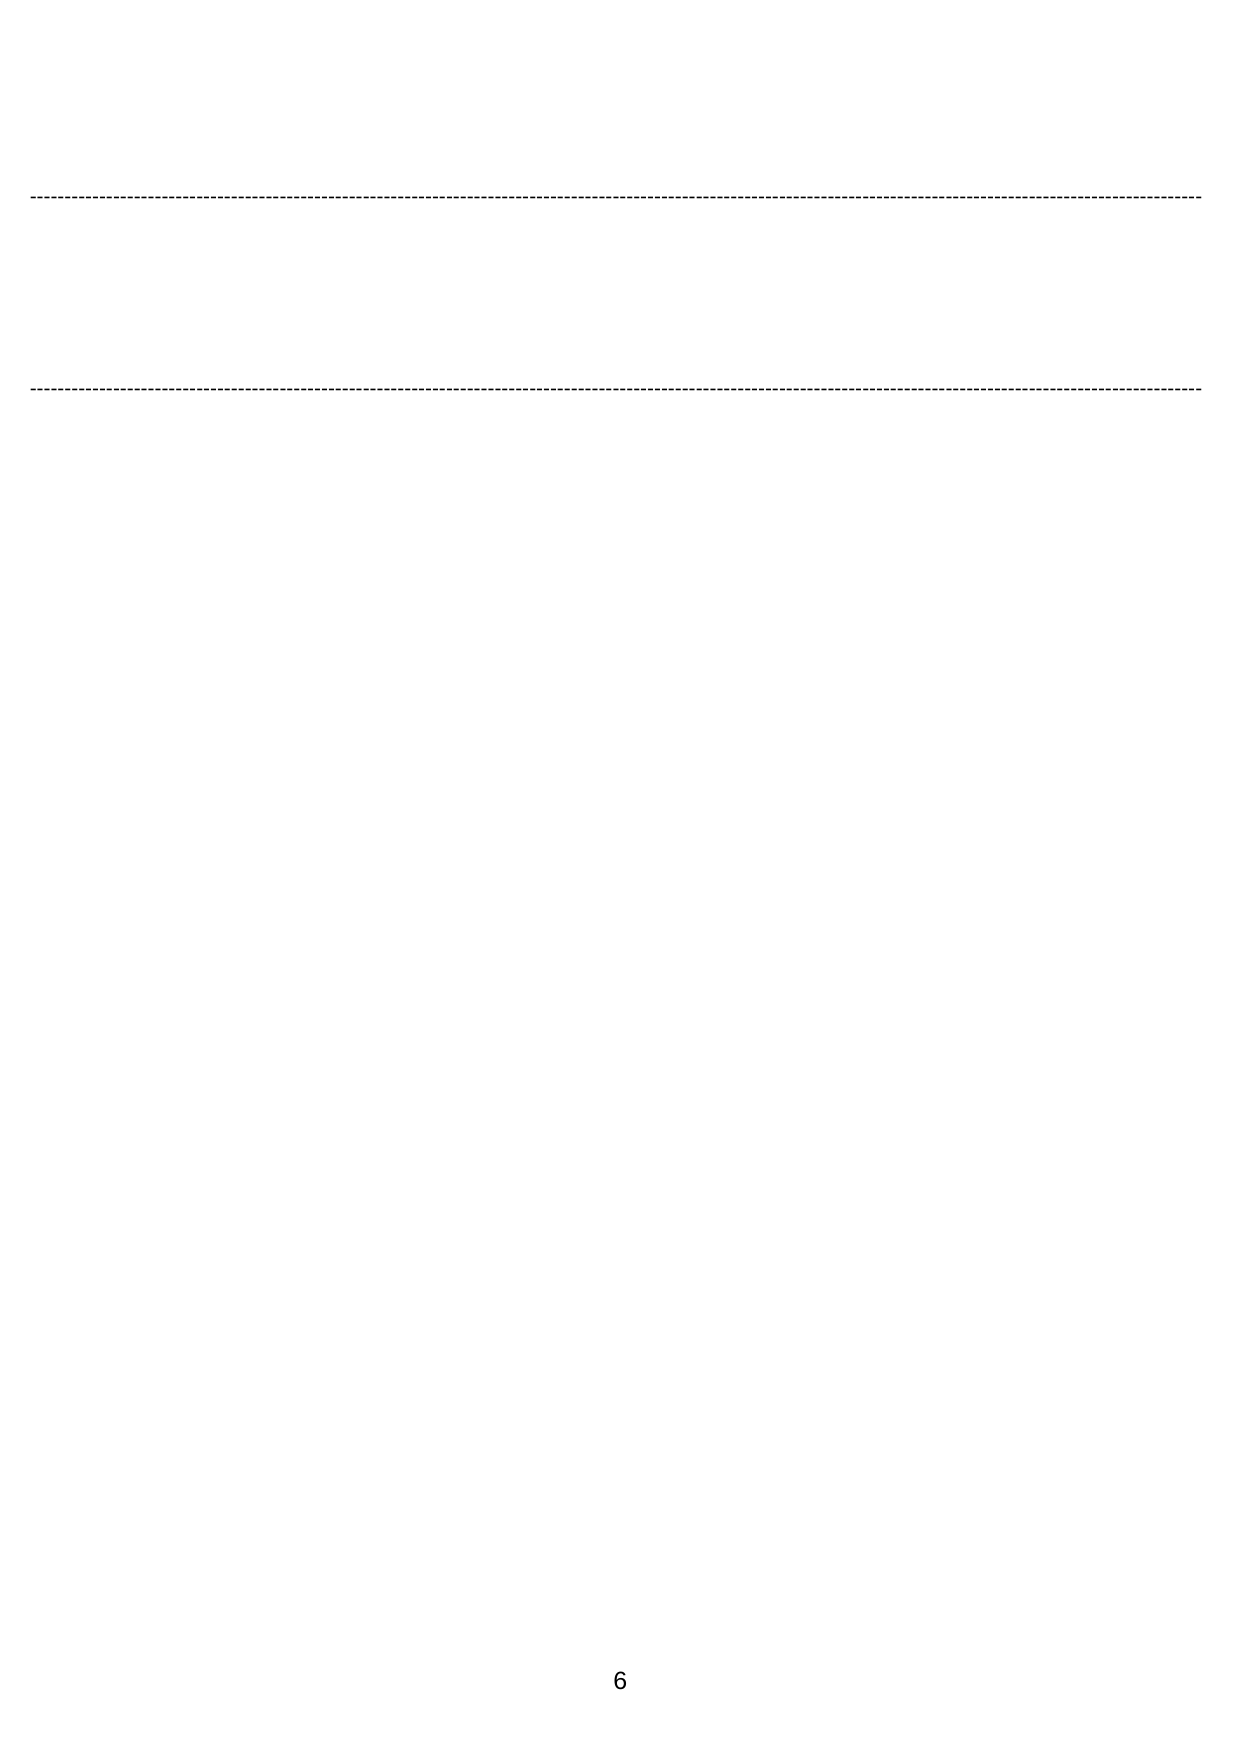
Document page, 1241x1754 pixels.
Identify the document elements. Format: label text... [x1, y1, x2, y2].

text ------------------------------------------------------------------------------------------------------------------------------------------------------------------------- [29, 375, 1211, 399]
text ------------------------------------------------------------------------------------------------------------------------------------------------------------------------- [29, 184, 1211, 208]
